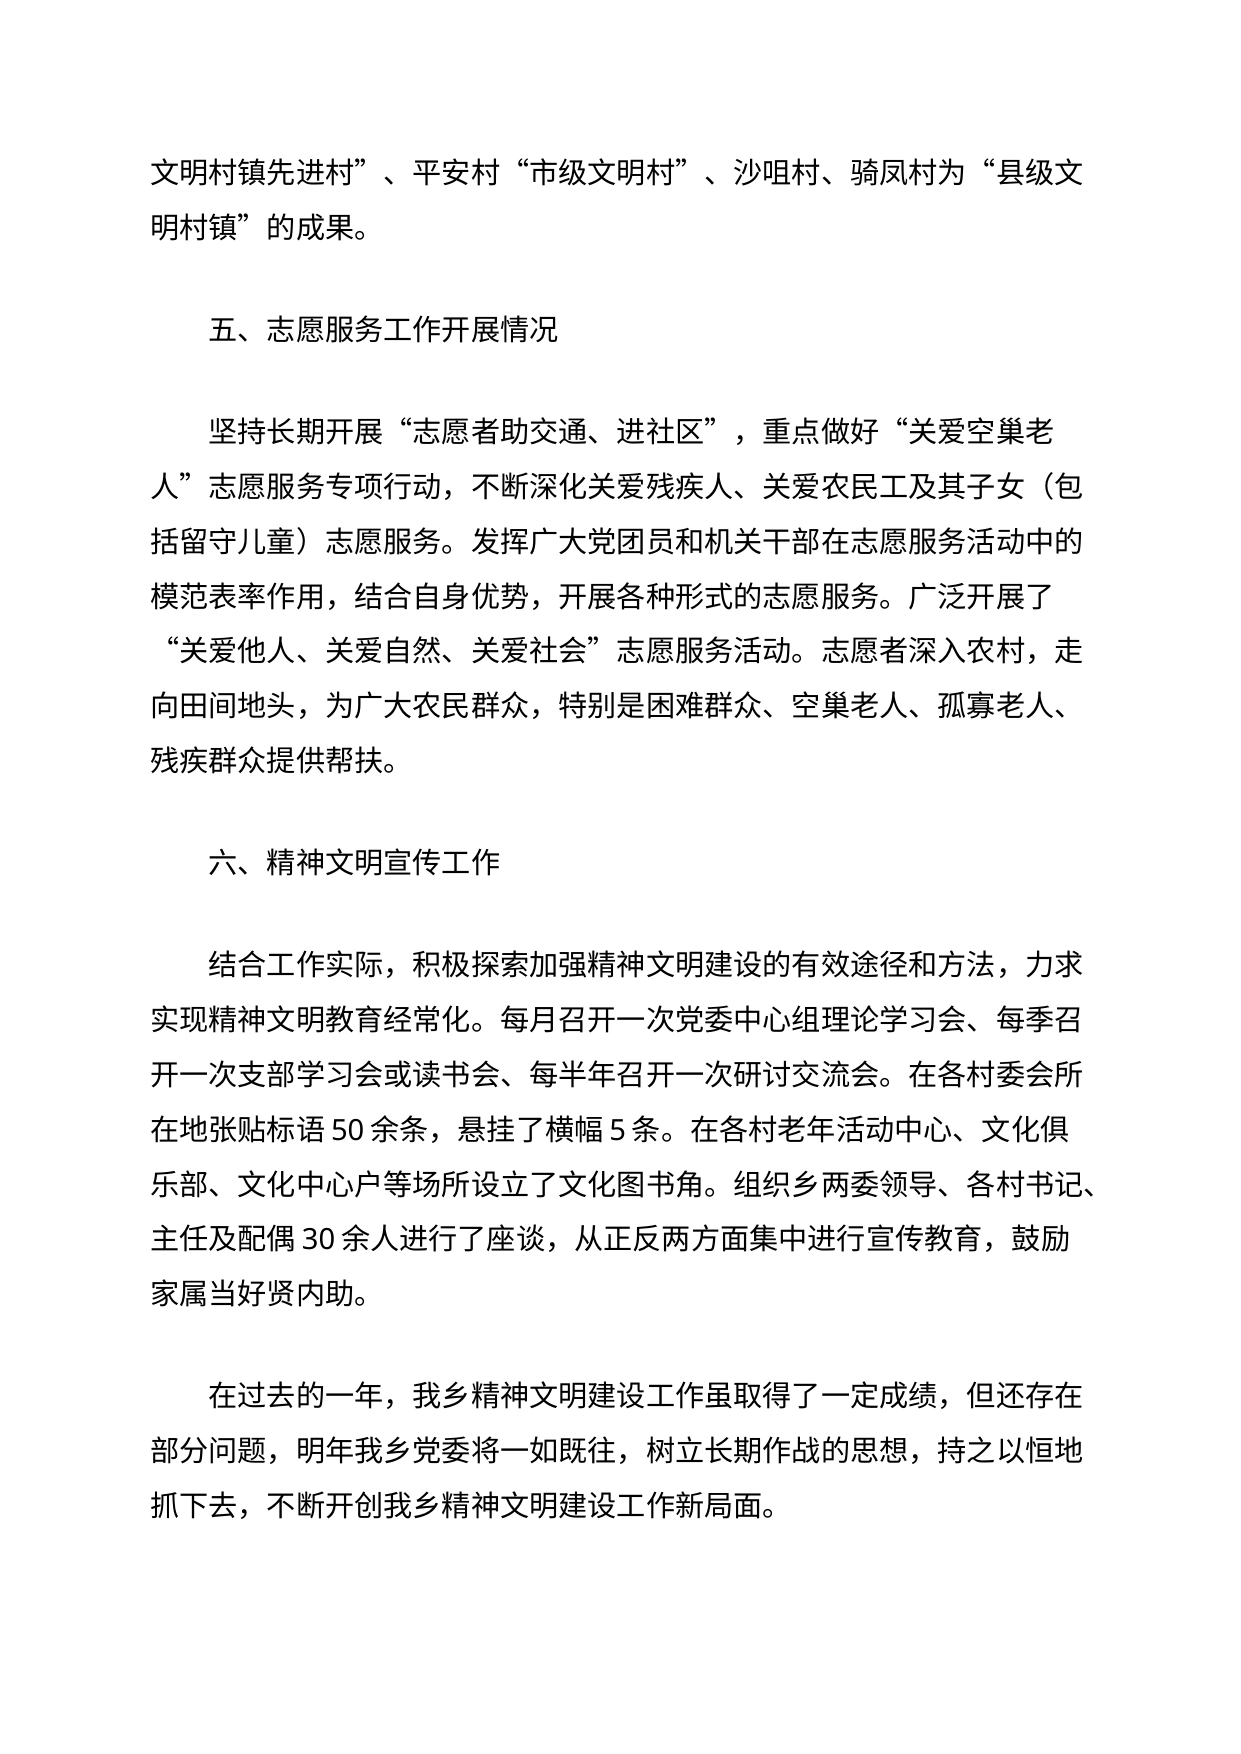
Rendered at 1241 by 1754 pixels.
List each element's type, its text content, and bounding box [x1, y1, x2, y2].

text 结合工作实际，积极探索加强精神文明建设的有效途径和方法，力求实现精神文明教育经常化。每月召开一次党委中心组理论学习会、每季召开一次支部学习会或读书会、每半年召开一次研讨交流会。在各村委会所在地张贴标语50余条，悬挂了横幅5条。在各村老年活动中心、文化俱乐部、文化中心户等场所设立了文化图书角。组织乡两委领导、各村书记、主任及配偶30余人进行了座谈，从正反两方面集中进行宣传教育，鼓励家属当好贤内助。 [150, 941, 1090, 1313]
text 在过去的一年，我乡精神文明建设工作虽取得了一定成绩，但还存在部分问题，明年我乡党委将一如既往，树立长期作战的思想，持之以恒地抓下去，不断开创我乡精神文明建设工作新局面。 [150, 1373, 1090, 1525]
text 五、志愿服务工作开展情况 [150, 307, 1090, 349]
text 六、精神文明宣传工作 [150, 839, 1090, 882]
text 坚持长期开展“志愿者助交通、进社区”，重点做好“关爱空巢老人”志愿服务专项行动，不断深化关爱残疾人、关爱农民工及其子女（包括留守儿童）志愿服务。发挥广大党团员和机关干部在志愿服务活动中的模范表率作用，结合自身优势，开展各种形式的志愿服务。广泛开展了“关爱他人、关爱自然、关爱社会”志愿服务活动。志愿者深入农村，走向田间地头，为广大农民群众，特别是困难群众、空巢老人、孤寡老人、残疾群众提供帮扶。 [150, 408, 1090, 780]
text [150, 150, 1090, 247]
